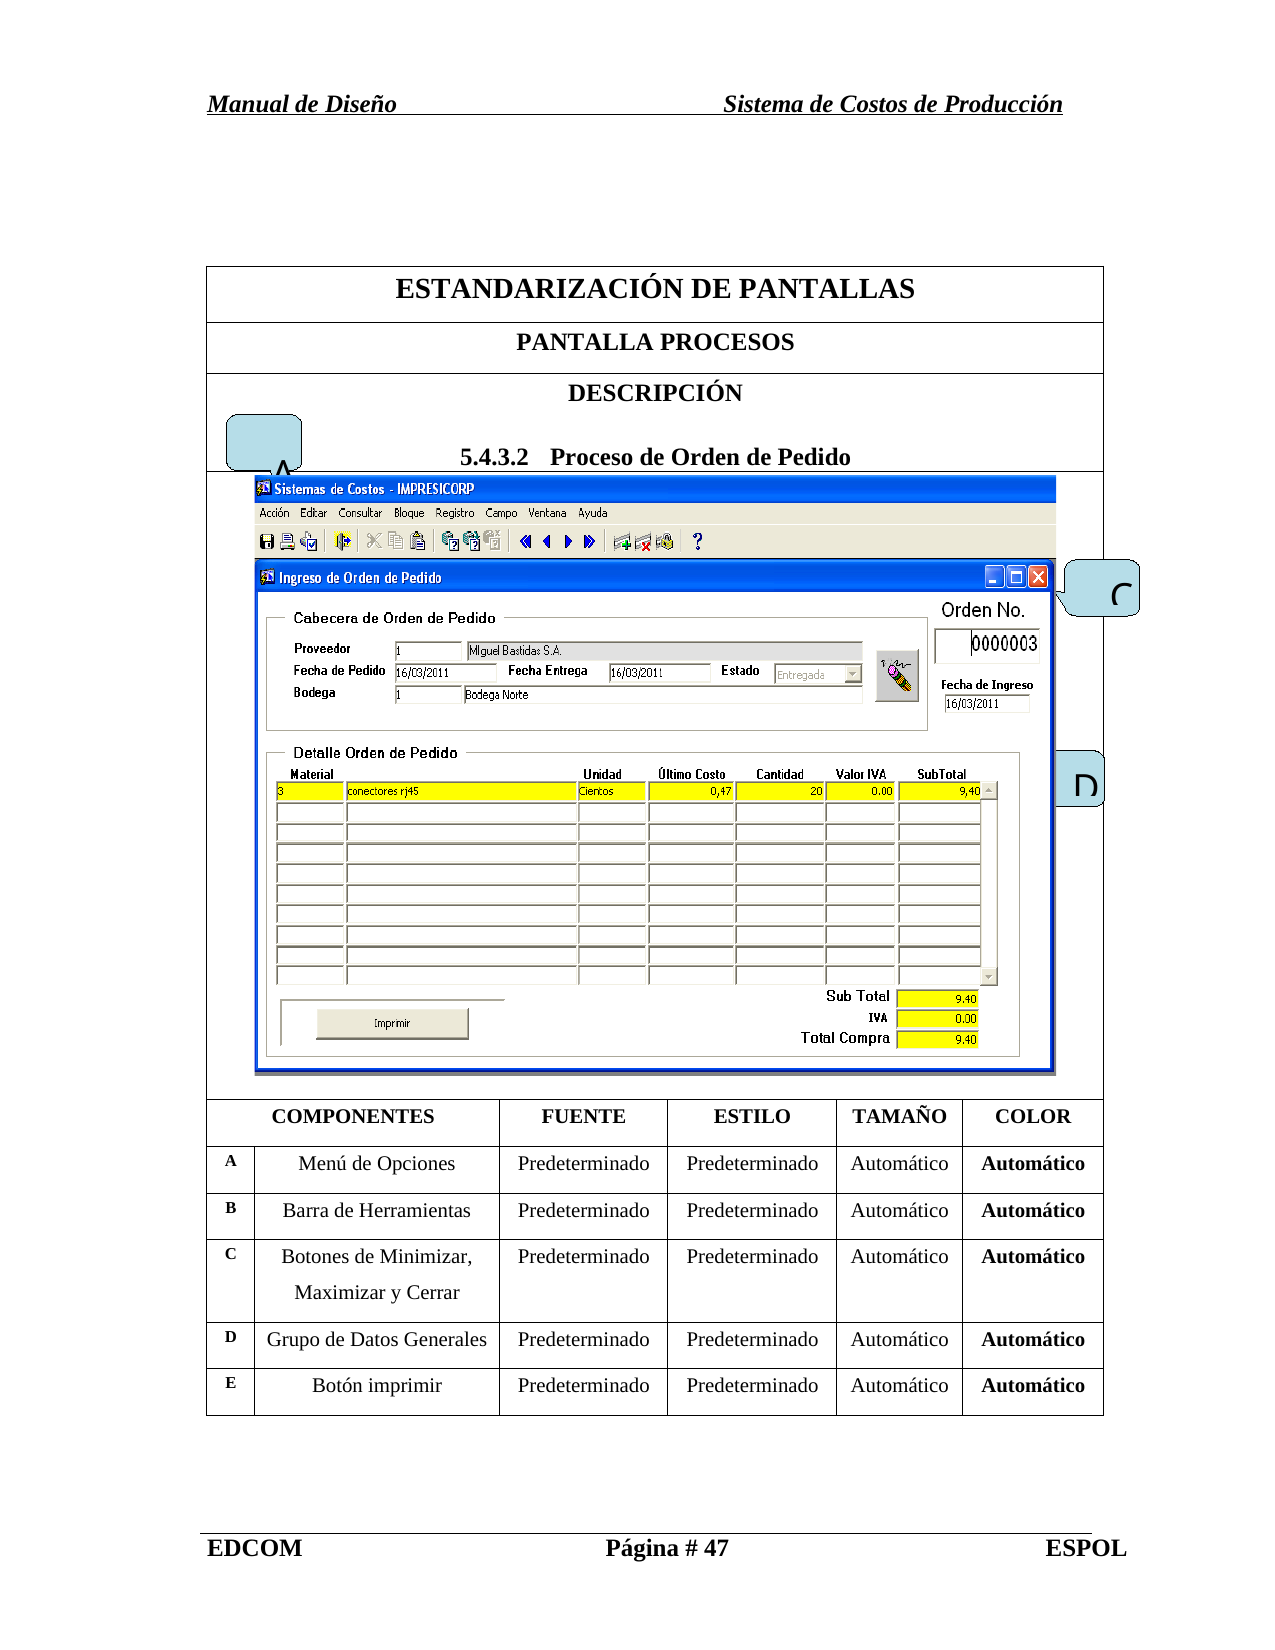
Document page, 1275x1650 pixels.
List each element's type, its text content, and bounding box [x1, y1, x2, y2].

table_cell PANTALLA PROCESOS [207, 323, 1103, 373]
table_cell Predeterminado [500, 1147, 667, 1192]
table_cell A [207, 1147, 254, 1192]
table_cell Automático [837, 1194, 962, 1239]
table_cell Automático [963, 1369, 1103, 1415]
table_cell Automático [963, 1323, 1103, 1368]
table_cell B [207, 1194, 254, 1239]
table_cell [207, 472, 1103, 1099]
table_cell COMPONENTES [207, 1100, 499, 1146]
table_cell Predeterminado [668, 1194, 836, 1239]
table_cell Automático [963, 1194, 1103, 1239]
table_cell Automático [837, 1369, 962, 1415]
table_cell Automático [963, 1147, 1103, 1192]
table_cell Menú de Opciones [255, 1147, 499, 1192]
table_cell C [207, 1240, 254, 1322]
table_cell Botones de Minimizar, Maximizar y Cerrar [255, 1240, 499, 1322]
table_cell Predeterminado [500, 1369, 667, 1415]
table_cell Botón imprimir [255, 1369, 499, 1415]
table_cell Automático [963, 1240, 1103, 1322]
table_cell Predeterminado [668, 1369, 836, 1415]
table_cell E [207, 1369, 254, 1415]
table_cell Automático [837, 1147, 962, 1192]
table_cell Predeterminado [500, 1240, 667, 1322]
table_cell Barra de Herramientas [255, 1194, 499, 1239]
table_cell DESCRIPCIÓN Proceso de Orden de Pedido [207, 374, 1103, 471]
table_cell Predeterminado [500, 1194, 667, 1239]
table_cell Predeterminado [500, 1323, 667, 1368]
table_cell FUENTE [500, 1100, 667, 1146]
table_cell Predeterminado [668, 1240, 836, 1322]
table_cell Predeterminado [668, 1147, 836, 1192]
table_cell D [207, 1323, 254, 1368]
picture [254, 475, 1057, 1076]
table_cell Automático [837, 1323, 962, 1368]
table_cell Predeterminado [668, 1323, 836, 1368]
table_cell COLOR [963, 1100, 1103, 1146]
table_cell ESTILO [668, 1100, 836, 1146]
table_header ESTANDARIZACIÓN DE PANTALLAS [207, 267, 1103, 322]
table_cell TAMAÑO [837, 1100, 962, 1146]
table_cell Grupo de Datos Generales [255, 1323, 499, 1368]
table_cell Automático [837, 1240, 962, 1322]
